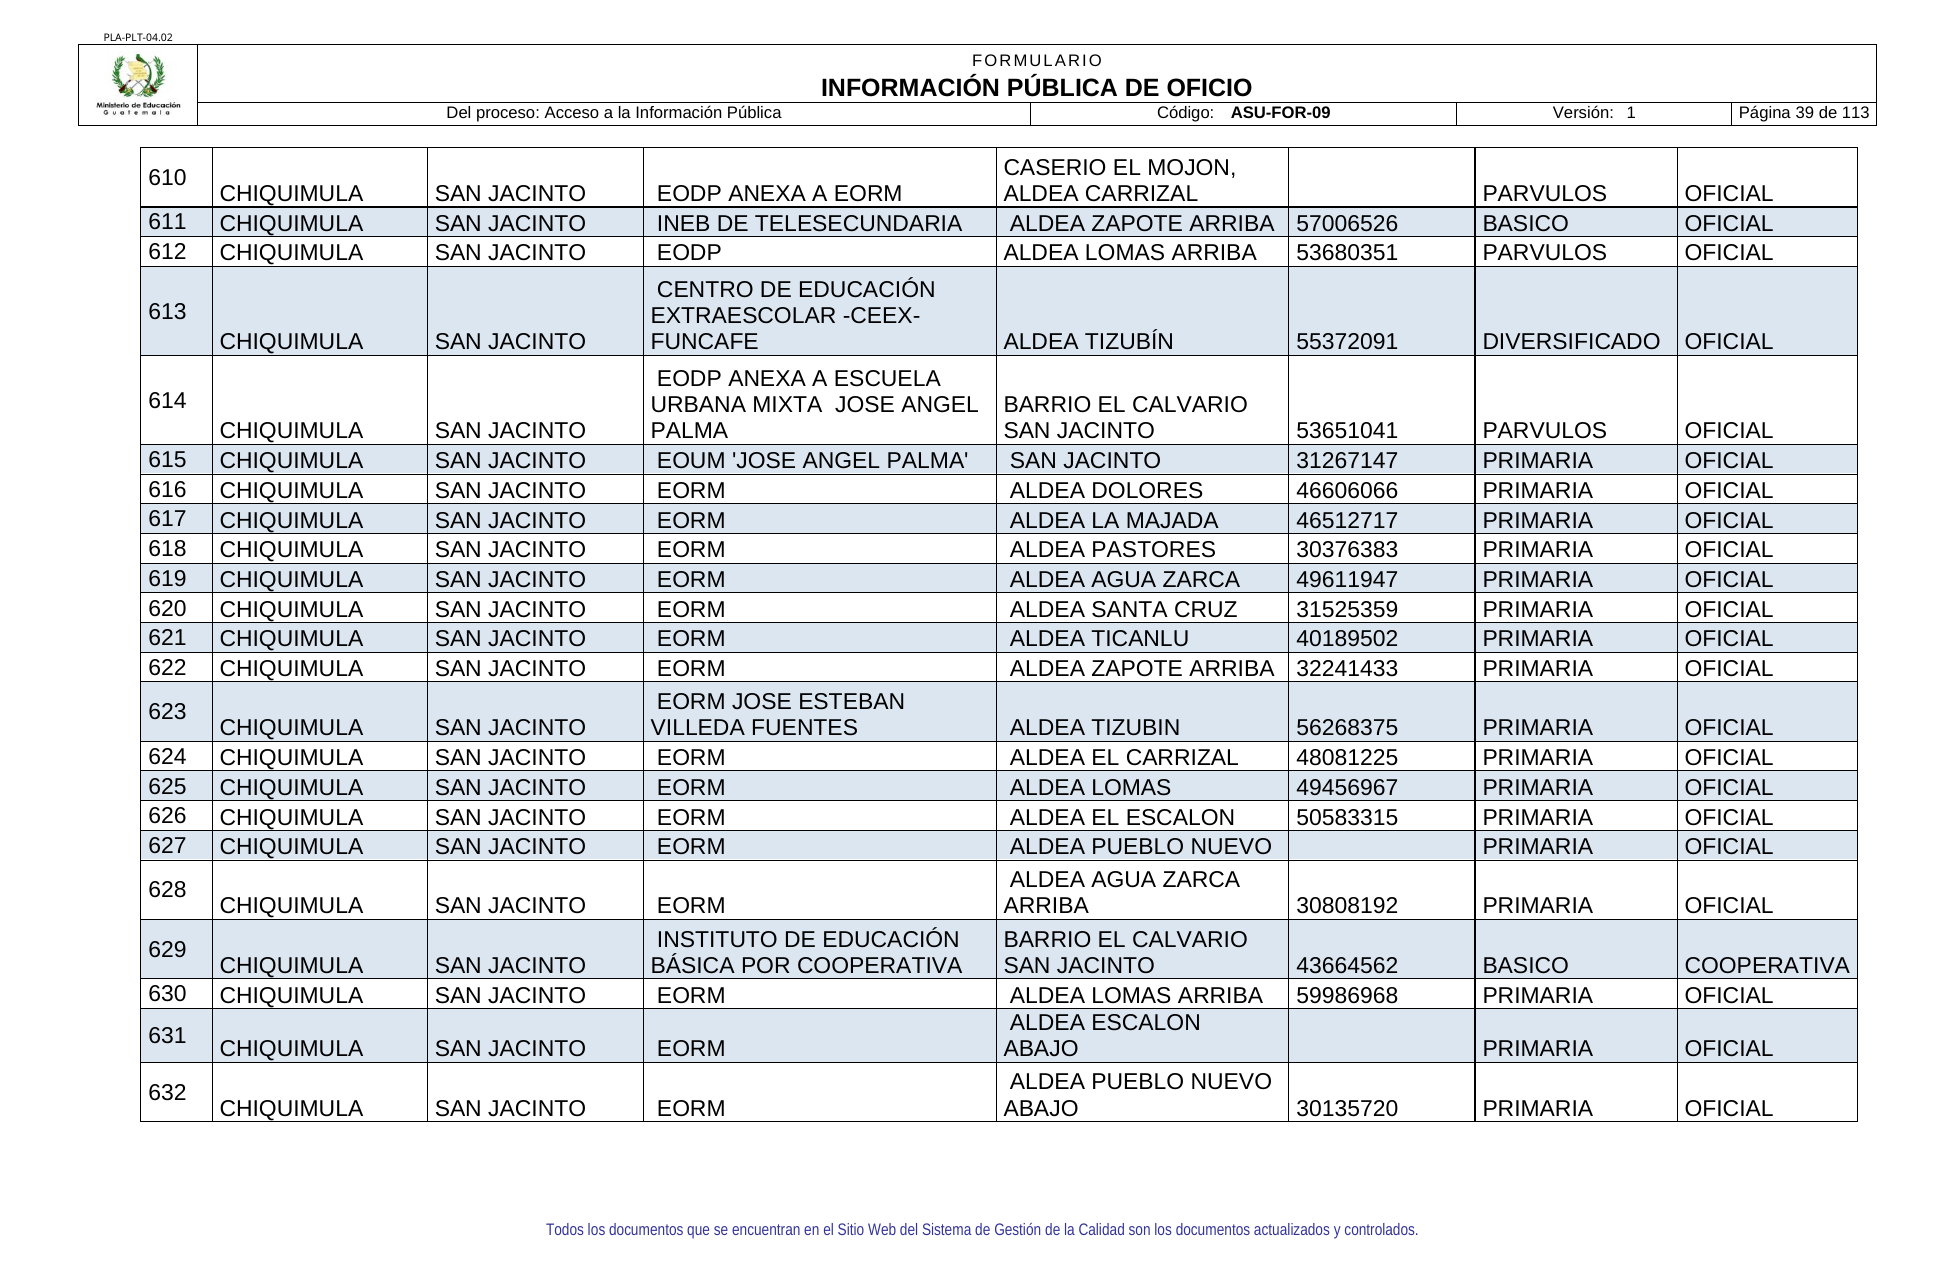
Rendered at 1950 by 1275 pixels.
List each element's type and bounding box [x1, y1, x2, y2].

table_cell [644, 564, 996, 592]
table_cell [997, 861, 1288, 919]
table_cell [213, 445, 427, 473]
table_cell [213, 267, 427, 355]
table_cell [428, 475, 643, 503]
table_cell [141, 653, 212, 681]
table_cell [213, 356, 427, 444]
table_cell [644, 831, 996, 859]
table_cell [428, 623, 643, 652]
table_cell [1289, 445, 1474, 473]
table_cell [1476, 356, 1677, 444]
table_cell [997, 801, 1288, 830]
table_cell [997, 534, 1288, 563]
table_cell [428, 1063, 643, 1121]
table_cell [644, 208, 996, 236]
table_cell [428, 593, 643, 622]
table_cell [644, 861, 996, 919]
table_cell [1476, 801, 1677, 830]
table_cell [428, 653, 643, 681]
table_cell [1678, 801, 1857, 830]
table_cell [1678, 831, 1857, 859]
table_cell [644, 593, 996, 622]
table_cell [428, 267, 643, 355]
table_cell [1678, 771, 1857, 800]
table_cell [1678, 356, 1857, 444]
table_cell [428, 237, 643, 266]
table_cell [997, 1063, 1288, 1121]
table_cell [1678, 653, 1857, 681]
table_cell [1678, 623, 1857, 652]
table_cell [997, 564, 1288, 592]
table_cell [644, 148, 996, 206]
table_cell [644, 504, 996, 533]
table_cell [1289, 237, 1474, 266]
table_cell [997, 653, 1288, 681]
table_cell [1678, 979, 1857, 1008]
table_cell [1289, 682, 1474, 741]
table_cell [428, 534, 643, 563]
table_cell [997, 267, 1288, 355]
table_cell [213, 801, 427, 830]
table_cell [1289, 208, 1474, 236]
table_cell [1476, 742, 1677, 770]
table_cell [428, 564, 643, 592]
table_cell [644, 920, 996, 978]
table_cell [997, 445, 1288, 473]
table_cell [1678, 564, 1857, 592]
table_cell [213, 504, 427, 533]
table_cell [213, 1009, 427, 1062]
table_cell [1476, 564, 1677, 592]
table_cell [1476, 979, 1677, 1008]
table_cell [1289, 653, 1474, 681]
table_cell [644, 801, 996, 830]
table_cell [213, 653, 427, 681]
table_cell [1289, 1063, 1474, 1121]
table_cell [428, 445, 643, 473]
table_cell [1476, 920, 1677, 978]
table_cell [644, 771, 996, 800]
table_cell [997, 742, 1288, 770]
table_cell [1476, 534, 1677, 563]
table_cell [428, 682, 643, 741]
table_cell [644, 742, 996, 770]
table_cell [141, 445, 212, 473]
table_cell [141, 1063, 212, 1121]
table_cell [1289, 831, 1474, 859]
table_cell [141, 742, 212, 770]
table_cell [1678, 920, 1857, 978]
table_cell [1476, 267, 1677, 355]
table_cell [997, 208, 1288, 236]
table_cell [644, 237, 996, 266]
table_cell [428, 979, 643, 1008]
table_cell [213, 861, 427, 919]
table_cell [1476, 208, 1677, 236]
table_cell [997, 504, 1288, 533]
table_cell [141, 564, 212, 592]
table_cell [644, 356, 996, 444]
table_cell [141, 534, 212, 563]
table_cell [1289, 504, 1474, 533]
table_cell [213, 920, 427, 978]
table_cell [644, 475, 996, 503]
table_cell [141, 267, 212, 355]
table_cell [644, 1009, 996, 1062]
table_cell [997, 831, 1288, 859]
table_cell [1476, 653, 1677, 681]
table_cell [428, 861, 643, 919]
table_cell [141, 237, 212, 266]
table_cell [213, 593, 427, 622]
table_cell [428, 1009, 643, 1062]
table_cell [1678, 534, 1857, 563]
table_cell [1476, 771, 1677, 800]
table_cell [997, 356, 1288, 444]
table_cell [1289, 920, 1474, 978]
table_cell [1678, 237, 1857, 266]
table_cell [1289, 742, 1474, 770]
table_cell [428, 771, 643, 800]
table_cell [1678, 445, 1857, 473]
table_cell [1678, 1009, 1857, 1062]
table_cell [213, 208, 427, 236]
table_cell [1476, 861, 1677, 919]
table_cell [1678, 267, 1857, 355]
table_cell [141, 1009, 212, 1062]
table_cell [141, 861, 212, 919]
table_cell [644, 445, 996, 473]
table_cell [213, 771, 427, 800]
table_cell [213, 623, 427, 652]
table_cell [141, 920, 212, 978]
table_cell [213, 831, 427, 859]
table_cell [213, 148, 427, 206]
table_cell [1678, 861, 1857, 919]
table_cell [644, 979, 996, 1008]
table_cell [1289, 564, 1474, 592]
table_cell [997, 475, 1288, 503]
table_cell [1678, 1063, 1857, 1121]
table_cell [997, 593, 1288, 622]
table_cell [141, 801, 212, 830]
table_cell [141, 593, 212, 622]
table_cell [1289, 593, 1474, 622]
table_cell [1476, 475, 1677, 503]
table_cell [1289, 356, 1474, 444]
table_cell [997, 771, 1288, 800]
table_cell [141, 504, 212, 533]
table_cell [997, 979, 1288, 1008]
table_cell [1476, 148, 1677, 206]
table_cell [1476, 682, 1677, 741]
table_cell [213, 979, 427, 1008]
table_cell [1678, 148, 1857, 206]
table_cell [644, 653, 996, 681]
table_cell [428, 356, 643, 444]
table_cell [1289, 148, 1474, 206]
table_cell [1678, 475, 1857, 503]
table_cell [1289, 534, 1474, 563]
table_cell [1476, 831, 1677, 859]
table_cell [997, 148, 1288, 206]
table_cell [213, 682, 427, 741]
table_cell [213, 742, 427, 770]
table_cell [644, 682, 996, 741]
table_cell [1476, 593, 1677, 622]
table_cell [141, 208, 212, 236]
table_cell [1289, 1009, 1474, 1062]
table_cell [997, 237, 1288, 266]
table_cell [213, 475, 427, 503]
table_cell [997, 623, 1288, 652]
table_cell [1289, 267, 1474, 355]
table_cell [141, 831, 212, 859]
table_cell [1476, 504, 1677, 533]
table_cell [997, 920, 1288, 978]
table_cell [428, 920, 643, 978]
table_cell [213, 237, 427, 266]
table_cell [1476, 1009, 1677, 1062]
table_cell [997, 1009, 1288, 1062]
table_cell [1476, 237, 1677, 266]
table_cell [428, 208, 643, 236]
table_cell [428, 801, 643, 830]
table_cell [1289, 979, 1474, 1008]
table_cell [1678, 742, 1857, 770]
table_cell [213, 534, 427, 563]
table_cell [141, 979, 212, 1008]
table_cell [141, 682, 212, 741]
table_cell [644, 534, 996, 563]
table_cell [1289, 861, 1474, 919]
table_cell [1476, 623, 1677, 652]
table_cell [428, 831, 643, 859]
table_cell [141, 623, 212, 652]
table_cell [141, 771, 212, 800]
picture [95, 51, 181, 117]
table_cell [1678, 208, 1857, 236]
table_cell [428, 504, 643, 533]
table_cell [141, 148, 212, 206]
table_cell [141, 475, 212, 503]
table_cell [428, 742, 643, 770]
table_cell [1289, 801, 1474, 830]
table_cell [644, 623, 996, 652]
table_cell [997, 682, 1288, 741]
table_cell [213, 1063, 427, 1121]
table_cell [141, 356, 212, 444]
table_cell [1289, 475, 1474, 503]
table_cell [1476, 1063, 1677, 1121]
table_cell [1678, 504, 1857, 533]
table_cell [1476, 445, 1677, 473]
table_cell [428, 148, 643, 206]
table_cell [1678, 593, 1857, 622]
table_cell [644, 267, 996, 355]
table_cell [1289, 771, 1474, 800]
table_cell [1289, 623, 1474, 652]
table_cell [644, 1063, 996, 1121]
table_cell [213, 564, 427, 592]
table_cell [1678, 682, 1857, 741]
